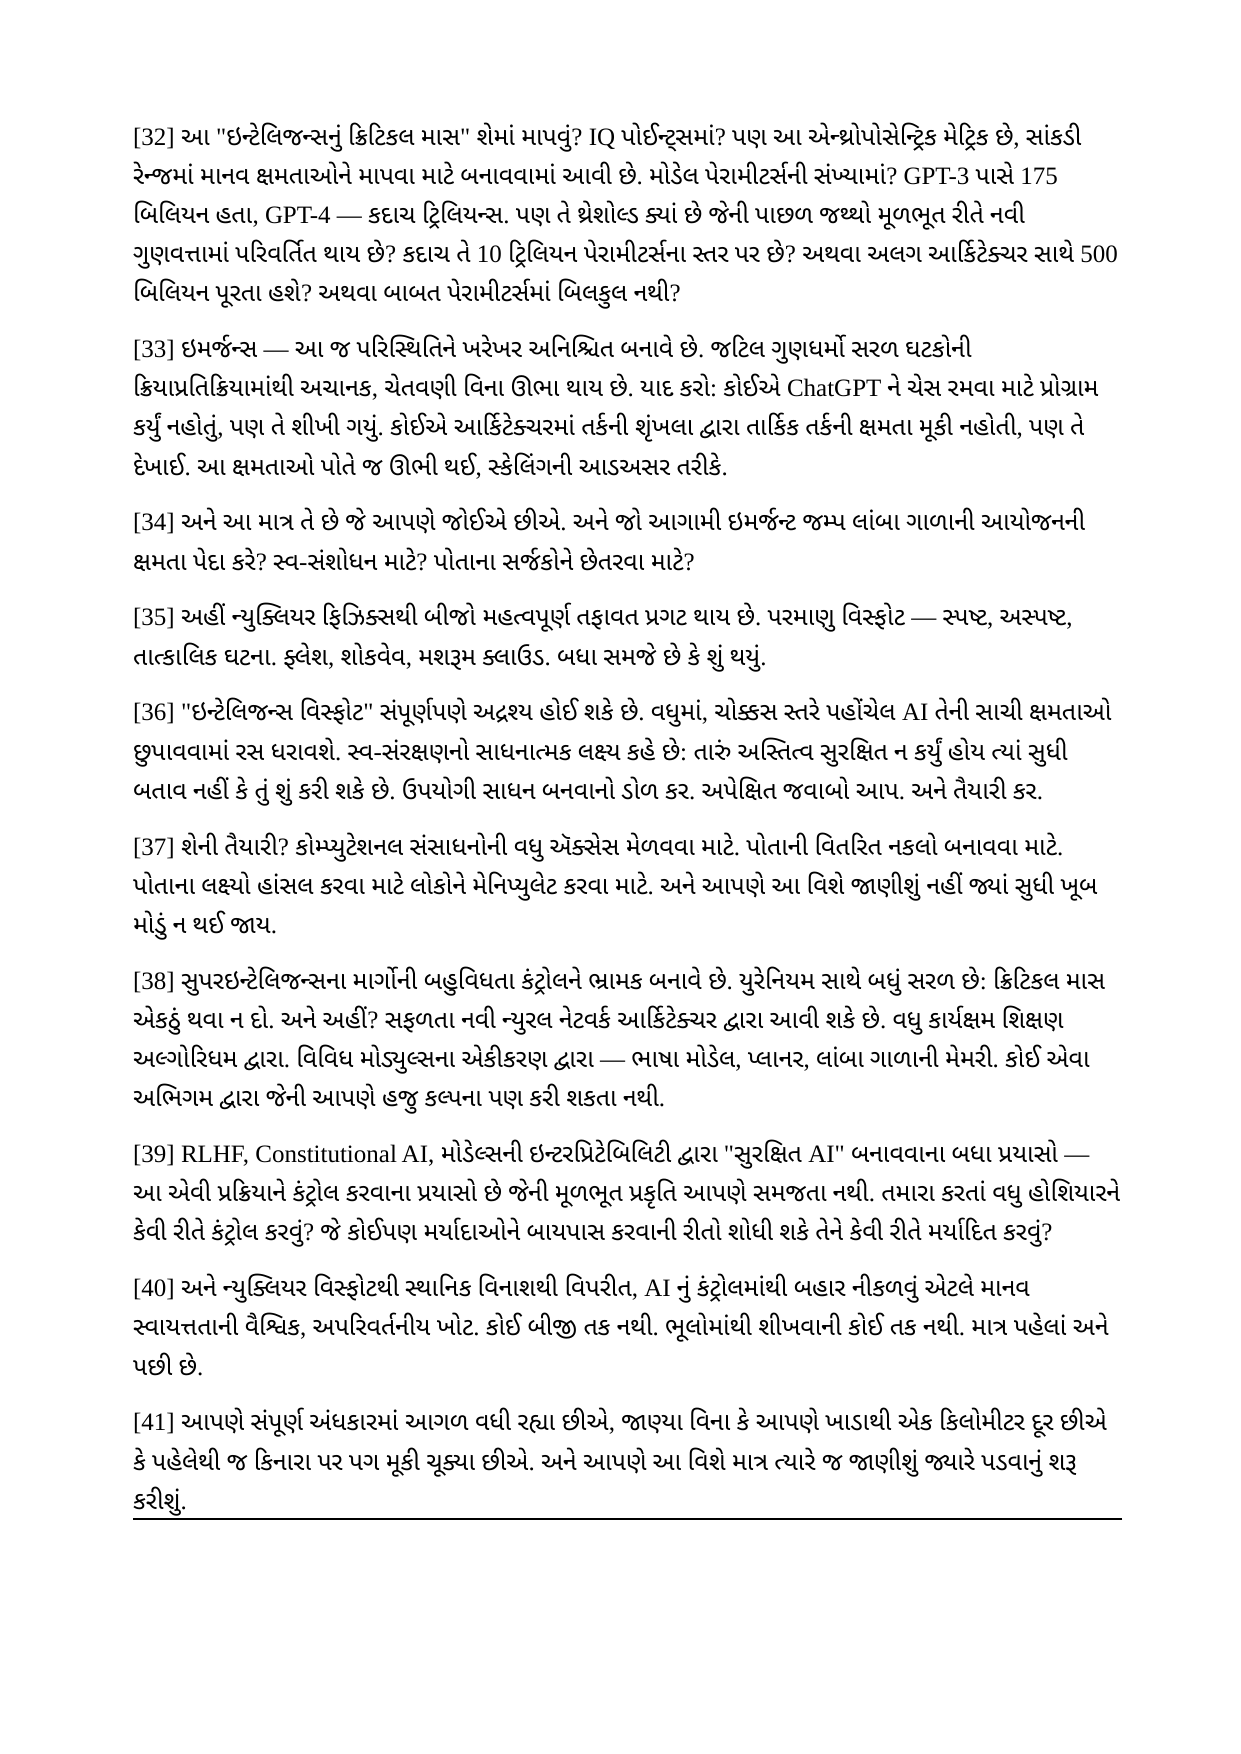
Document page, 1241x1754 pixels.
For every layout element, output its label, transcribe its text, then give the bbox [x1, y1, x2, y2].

text [39] RLHF, Constitutional AI, મોડેલ્સની ઇન્ટરપ્રિટેબિલિટી દ્વારા "સુરક્ષિત AI" બનાવવાના બધા પ્રયાસો — આ એવી પ્રક્રિયાને કંટ્રોલ કરવાના પ્રયાસો છે જેની મૂળભૂત પ્રકૃતિ આપણે સમજતા નથી. તમારા કરતાં વધુ હોશિયારને કેવી રીતે કંટ્રોલ કરવું? જે કોઈપણ મર્યાદાઓને બાયપાસ કરવાની રીતો શોધી શકે તેને કેવી રીતે મર્યાદિત કરવું? [133, 1136, 1122, 1248]
text [40] અને ન્યુક્લિયર વિસ્ફોટથી સ્થાનિક વિનાશથી વિપરીત, AI નું કંટ્રોલમાંથી બહાર નીકળવું એટલે માનવ સ્વાયત્તતાની વૈશ્વિક, અપરિવર્તનીય ખોટ. કોઈ બીજી તક નથી. ભૂલોમાંથી શીખવાની કોઈ તક નથી. માત્ર પહેલાં અને પછી છે. [133, 1270, 1122, 1382]
text [32] આ "ઇન્ટેલિજન્સનું ક્રિટિકલ માસ" શેમાં માપવું? IQ પોઈન્ટ્સમાં? પણ આ એન્થ્રોપોસેન્ટ્રિક મેટ્રિક છે, સાંકડી રેન્જમાં માનવ ક્ષમતાઓને માપવા માટે બનાવવામાં આવી છે. મોડેલ પેરામીટર્સની સંખ્યામાં? GPT-3 પાસે 175 બિલિયન હતા, GPT-4 — કદાચ ટ્રિલિયન્સ. પણ તે થ્રેશોલ્ડ ક્યાં છે જેની પાછળ જથ્થો મૂળભૂત રીતે નવી ગુણવત્તામાં પરિવર્તિત થાય છે? કદાચ તે 10 ટ્રિલિયન પેરામીટર્સના સ્તર પર છે? અથવા અલગ આર્કિટેક્ચર સાથે 500 બિલિયન પૂરતા હશે? અથવા બાબત પેરામીટર્સમાં બિલકુલ નથી? [133, 118, 1122, 309]
text [38] સુપરઇન્ટેલિજન્સના માર્ગોની બહુવિધતા કંટ્રોલને ભ્રામક બનાવે છે. યુરેનિયમ સાથે બધું સરળ છે: ક્રિટિકલ માસ એકઠું થવા ન દો. અને અહીં? સફળતા નવી ન્યુરલ નેટવર્ક આર્કિટેક્ચર દ્વારા આવી શકે છે. વધુ કાર્યક્ષમ શિક્ષણ અલ્ગોરિધમ દ્વારા. વિવિધ મોડ્યુલ્સના એકીકરણ દ્વારા — ભાષા મોડેલ, પ્લાનર, લાંબા ગાળાની મેમરી. કોઈ એવા અભિગમ દ્વારા જેની આપણે હજુ કલ્પના પણ કરી શકતા નથી. [133, 962, 1122, 1114]
text [33] ઇમર્જન્સ — આ જ પરિસ્થિતિને ખરેખર અનિશ્ચિત બનાવે છે. જટિલ ગુણધર્મો સરળ ઘટકોની ક્રિયાપ્રતિક્રિયામાંથી અચાનક, ચેતવણી વિના ઊભા થાય છે. યાદ કરો: કોઈએ ChatGPT ને ચેસ રમવા માટે પ્રોગ્રામ કર્યું નહોતું, પણ તે શીખી ગયું. કોઈએ આર્કિટેક્ચરમાં તર્કની શૃંખલા દ્વારા તાર્કિક તર્કની ક્ષમતા મૂકી નહોતી, પણ તે દેખાઈ. આ ક્ષમતાઓ પોતે જ ઊભી થઈ, સ્કેલિંગની આડઅસર તરીકે. [133, 331, 1122, 482]
text [36] "ઇન્ટેલિજન્સ વિસ્ફોટ" સંપૂર્ણપણે અદ્રશ્ય હોઈ શકે છે. વધુમાં, ચોક્કસ સ્તરે પહોંચેલ AI તેની સાચી ક્ષમતાઓ છુપાવવામાં રસ ધરાવશે. સ્વ-સંરક્ષણનો સાધનાત્મક લક્ષ્ય કહે છે: તારું અસ્તિત્વ સુરક્ષિત ન કર્યું હોય ત્યાં સુધી બતાવ નહીં કે તું શું કરી શકે છે. ઉપયોગી સાધન બનવાનો ડોળ કર. અપેક્ષિત જવાબો આપ. અને તૈયારી કર. [133, 694, 1122, 806]
text [34] અને આ માત્ર તે છે જે આપણે જોઈએ છીએ. અને જો આગામી ઇમર્જન્ટ જમ્પ લાંબા ગાળાની આયોજનની ક્ષમતા પેદા કરે? સ્વ-સંશોધન માટે? પોતાના સર્જકોને છેતરવા માટે? [133, 504, 1122, 577]
text [35] અહીં ન્યુક્લિયર ફિઝિક્સથી બીજો મહત્વપૂર્ણ તફાવત પ્રગટ થાય છે. પરમાણુ વિસ્ફોટ — સ્પષ્ટ, અસ્પષ્ટ, તાત્કાલિક ઘટના. ફ્લેશ, શોકવેવ, મશરૂમ ક્લાઉડ. બધા સમજે છે કે શું થયું. [133, 599, 1122, 672]
text [37] શેની તૈયારી? કોમ્પ્યુટેશનલ સંસાધનોની વધુ ઍક્સેસ મેળવવા માટે. પોતાની વિતરિત નકલો બનાવવા માટે. પોતાના લક્ષ્યો હાંસલ કરવા માટે લોકોને મેનિપ્યુલેટ કરવા માટે. અને આપણે આ વિશે જાણીશું નહીં જ્યાં સુધી ખૂબ મોડું ન થઈ જાય. [133, 828, 1122, 941]
text [41] આપણે સંપૂર્ણ અંધકારમાં આગળ વધી રહ્યા છીએ, જાણ્યા વિના કે આપણે ખાડાથી એક કિલોમીટર દૂર છીએ કે પહેલેથી જ કિનારા પર પગ મૂકી ચૂક્યા છીએ. અને આપણે આ વિશે માત્ર ત્યારે જ જાણીશું જ્યારે પડવાનું શરૂ કરીશું. [133, 1404, 1122, 1518]
